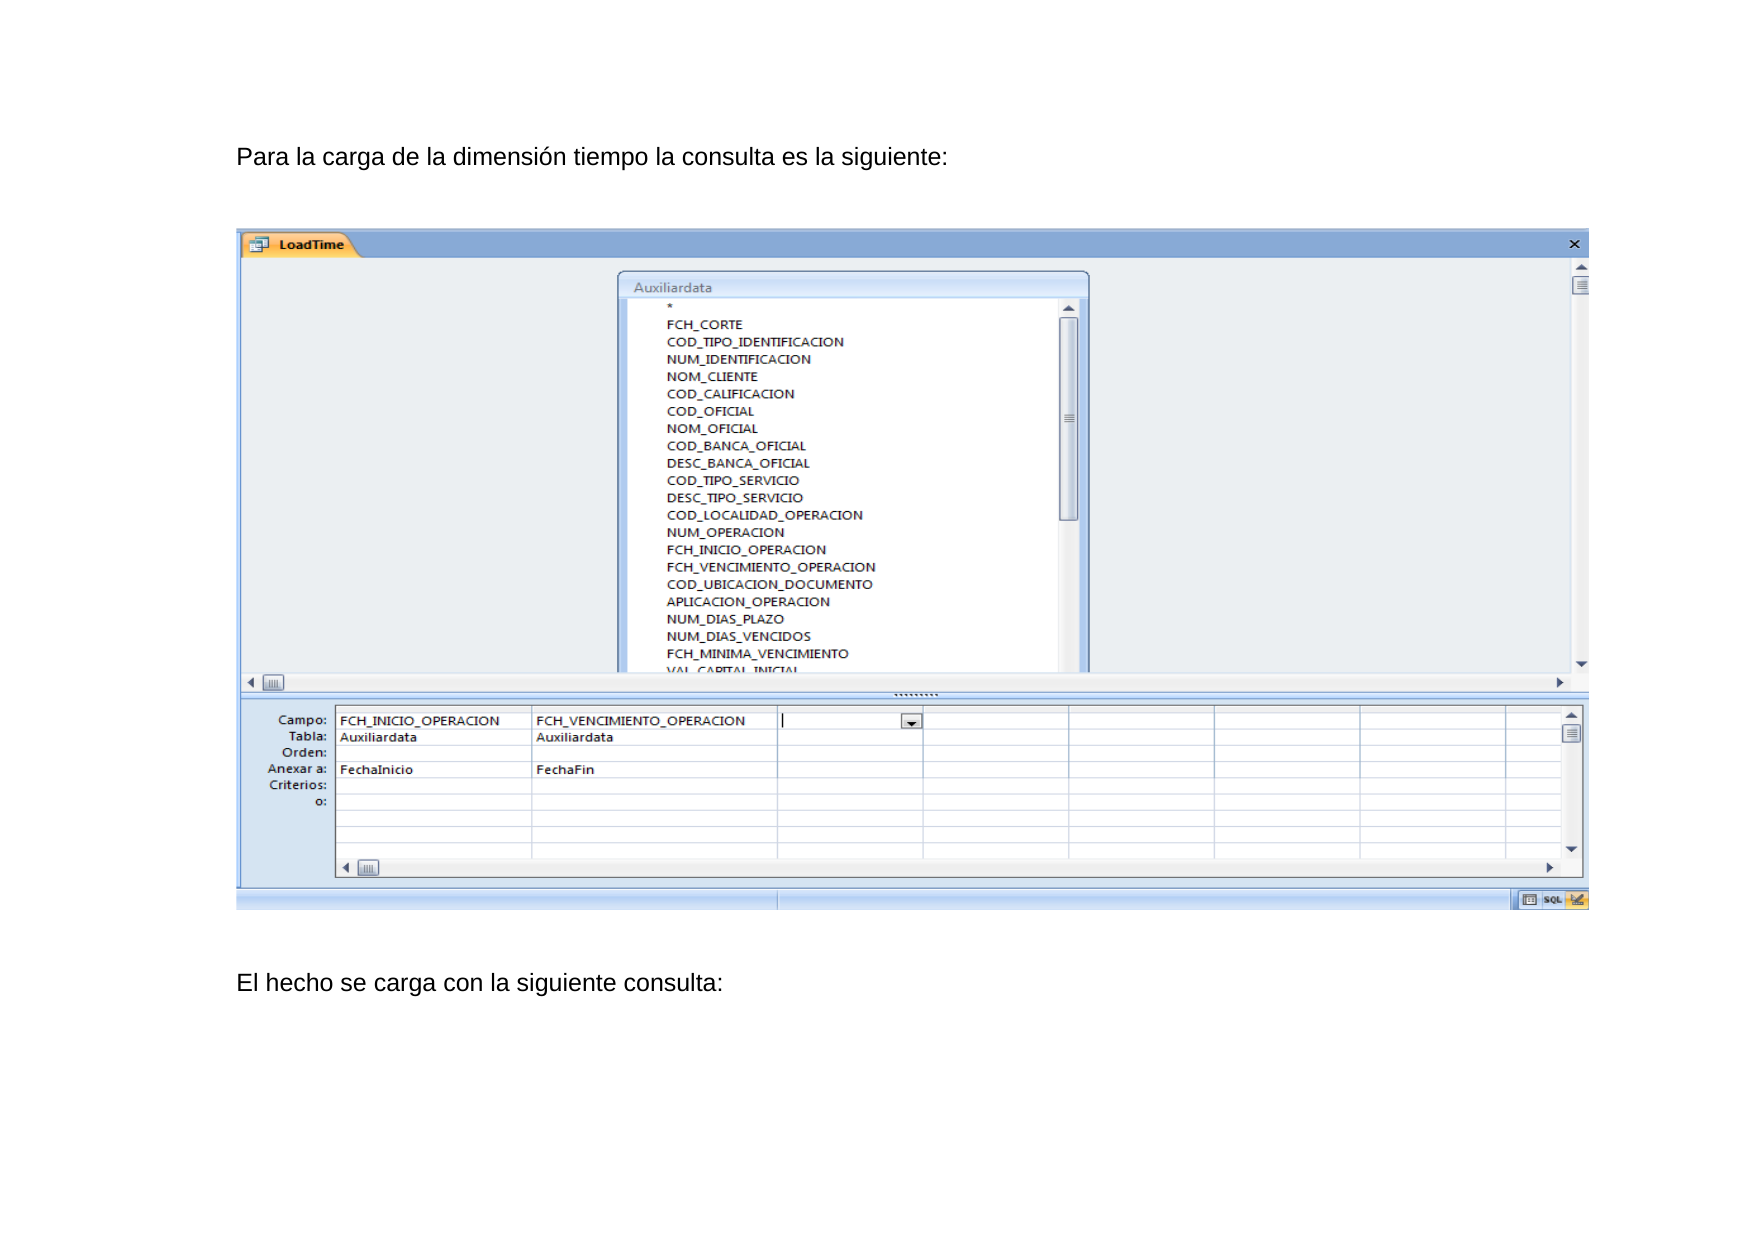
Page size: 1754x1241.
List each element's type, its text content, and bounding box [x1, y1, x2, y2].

text Para la carga de la dimensión tiempo la consulta es la siguiente: [236, 142, 1547, 171]
picture [236, 228, 1589, 910]
text El hecho se carga con la siguiente consulta: [236, 968, 1547, 996]
